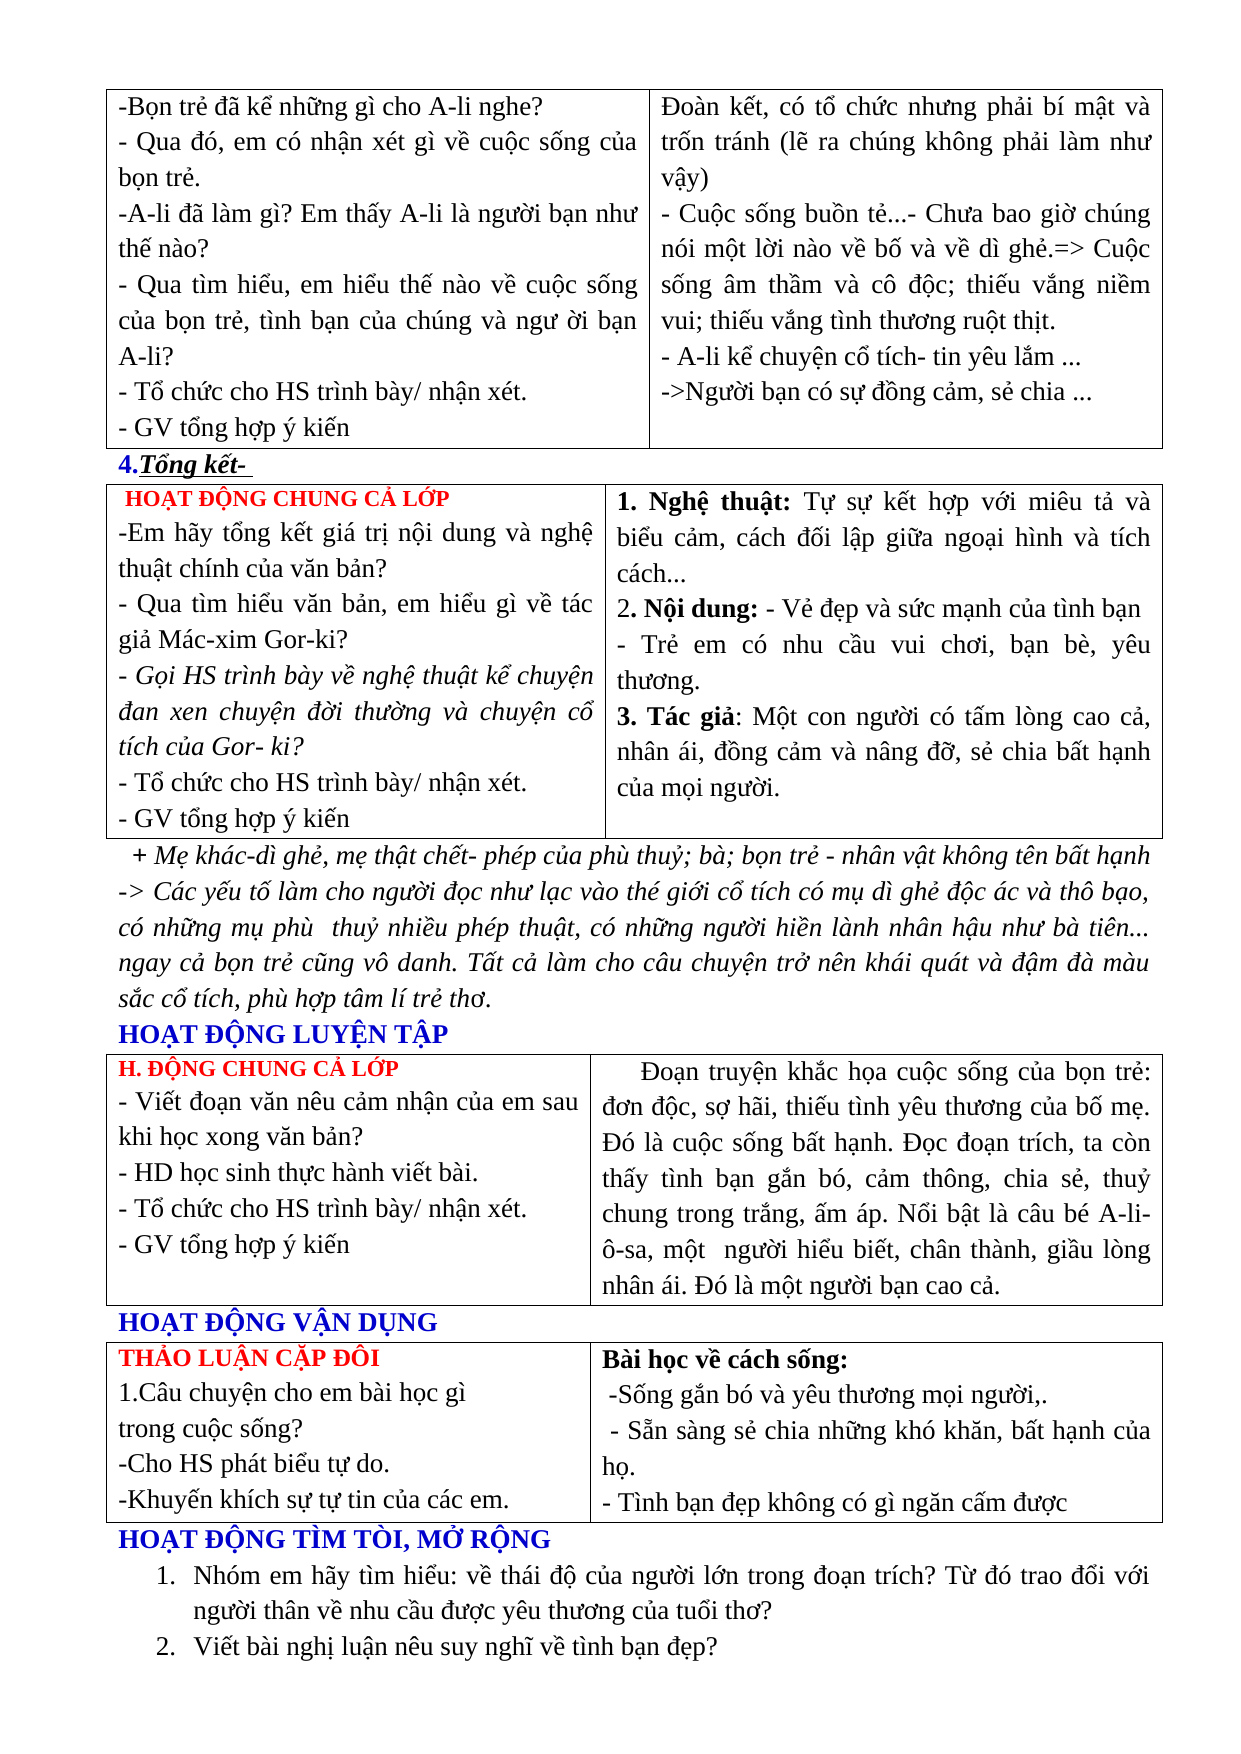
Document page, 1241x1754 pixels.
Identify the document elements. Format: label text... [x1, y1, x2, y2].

table_header THẢO LUẬN CẶP ĐÔI 1.Câu chuyện cho em bài học gì trong cuộc sống? -Cho HS phát biểu tự do. -Khuyến khích sự tự tin của các em. [107, 1343, 590, 1522]
list Viết bài nghị luận nêu suy nghĩ về tình bạn đẹp? [156, 1630, 1152, 1661]
text HOẠT ĐỘNG LUYỆN TẬP [118, 1018, 1152, 1049]
list Nhóm em hãy tìm hiểu: về thái độ của người lớn trong đoạn trích? Từ đó trao đổi với người thân về nhu cầu được yêu thương của tuổi thơ? [156, 1559, 1152, 1626]
table_header 1. Nghệ thuật: Tự sự kết hợp với miêu tả và biểu cảm, cách đối lập giữa ngoại hình và tích cách... 2. Nội dung: - Vẻ đẹp và sức mạnh của tình bạn - Trẻ em có nhu cầu vui chơi, bạn bè, yêu thương. 3. Tác giả: Một con người có tấm lòng cao cả, nhân ái, đồng cảm và nâng đỡ, sẻ chia bất hạnh của mọi người. [606, 485, 1162, 838]
text 4.Tổng kết- [118, 449, 1152, 479]
text HOẠT ĐỘNG VẬN DỤNG [118, 1306, 1152, 1337]
table_header Đoạn truyện khắc họa cuộc sống của bọn trẻ: đơn độc, sợ hãi, thiếu tình yêu thương của bố mẹ. Đó là cuộc sống bất hạnh. Đọc đoạn trích, ta còn thấy tình bạn gắn bó, cảm thông, chia sẻ, thuỷ chung trong trắng, ấm áp. Nổi bật là câu bé A-li-ô-sa, một người hiểu biết, chân thành, giầu lòng nhân ái. Đó là một người bạn cao cả. [591, 1055, 1162, 1305]
text + Mẹ khác-dì ghẻ, mẹ thật chết- phép của phù thuỷ; bà; bọn trẻ - nhân vật không tên bất hạnh -> Các yếu tố làm cho người đọc như lạc vào thé giới cổ tích có mụ dì ghẻ độc ác và thô bạo, có những mụ phù thuỷ nhiều phép thuật, có những người hiền lành nhân hậu như bà tiên... ngay cả bọn trẻ cũng vô danh. Tất cả làm cho câu chuyện trở nên khái quát và đậm đà màu sắc cổ tích, phù hợp tâm lí trẻ thơ. [118, 839, 1152, 1013]
table_header HOẠT ĐỘNG CHUNG CẢ LỚP -Em hãy tổng kết giá trị nội dung và nghệ thuật chính của văn bản? - Qua tìm hiểu văn bản, em hiểu gì về tác giả Mác-xim Gor-ki? - Gọi HS trình bày về nghệ thuật kể chuyện đan xen chuyện đời thường và chuyện cổ tích của Gor- ki? - Tổ chức cho HS trình bày/ nhận xét. - GV tổng hợp ý kiến [107, 485, 605, 838]
text HOẠT ĐỘNG TÌM TÒI, MỞ RỘNG [118, 1523, 1152, 1554]
table_header H. ĐỘNG CHUNG CẢ LỚP - Viết đoạn văn nêu cảm nhận của em sau khi học xong văn bản? - HD học sinh thực hành viết bài. - Tổ chức cho HS trình bày/ nhận xét. - GV tổng hợp ý kiến [107, 1055, 590, 1305]
table_header Bài học về cách sống: -Sống gắn bó và yêu thương mọi người,. - Sẵn sàng sẻ chia những khó khăn, bất hạnh của họ. - Tình bạn đẹp không có gì ngăn cấm được [591, 1343, 1162, 1522]
